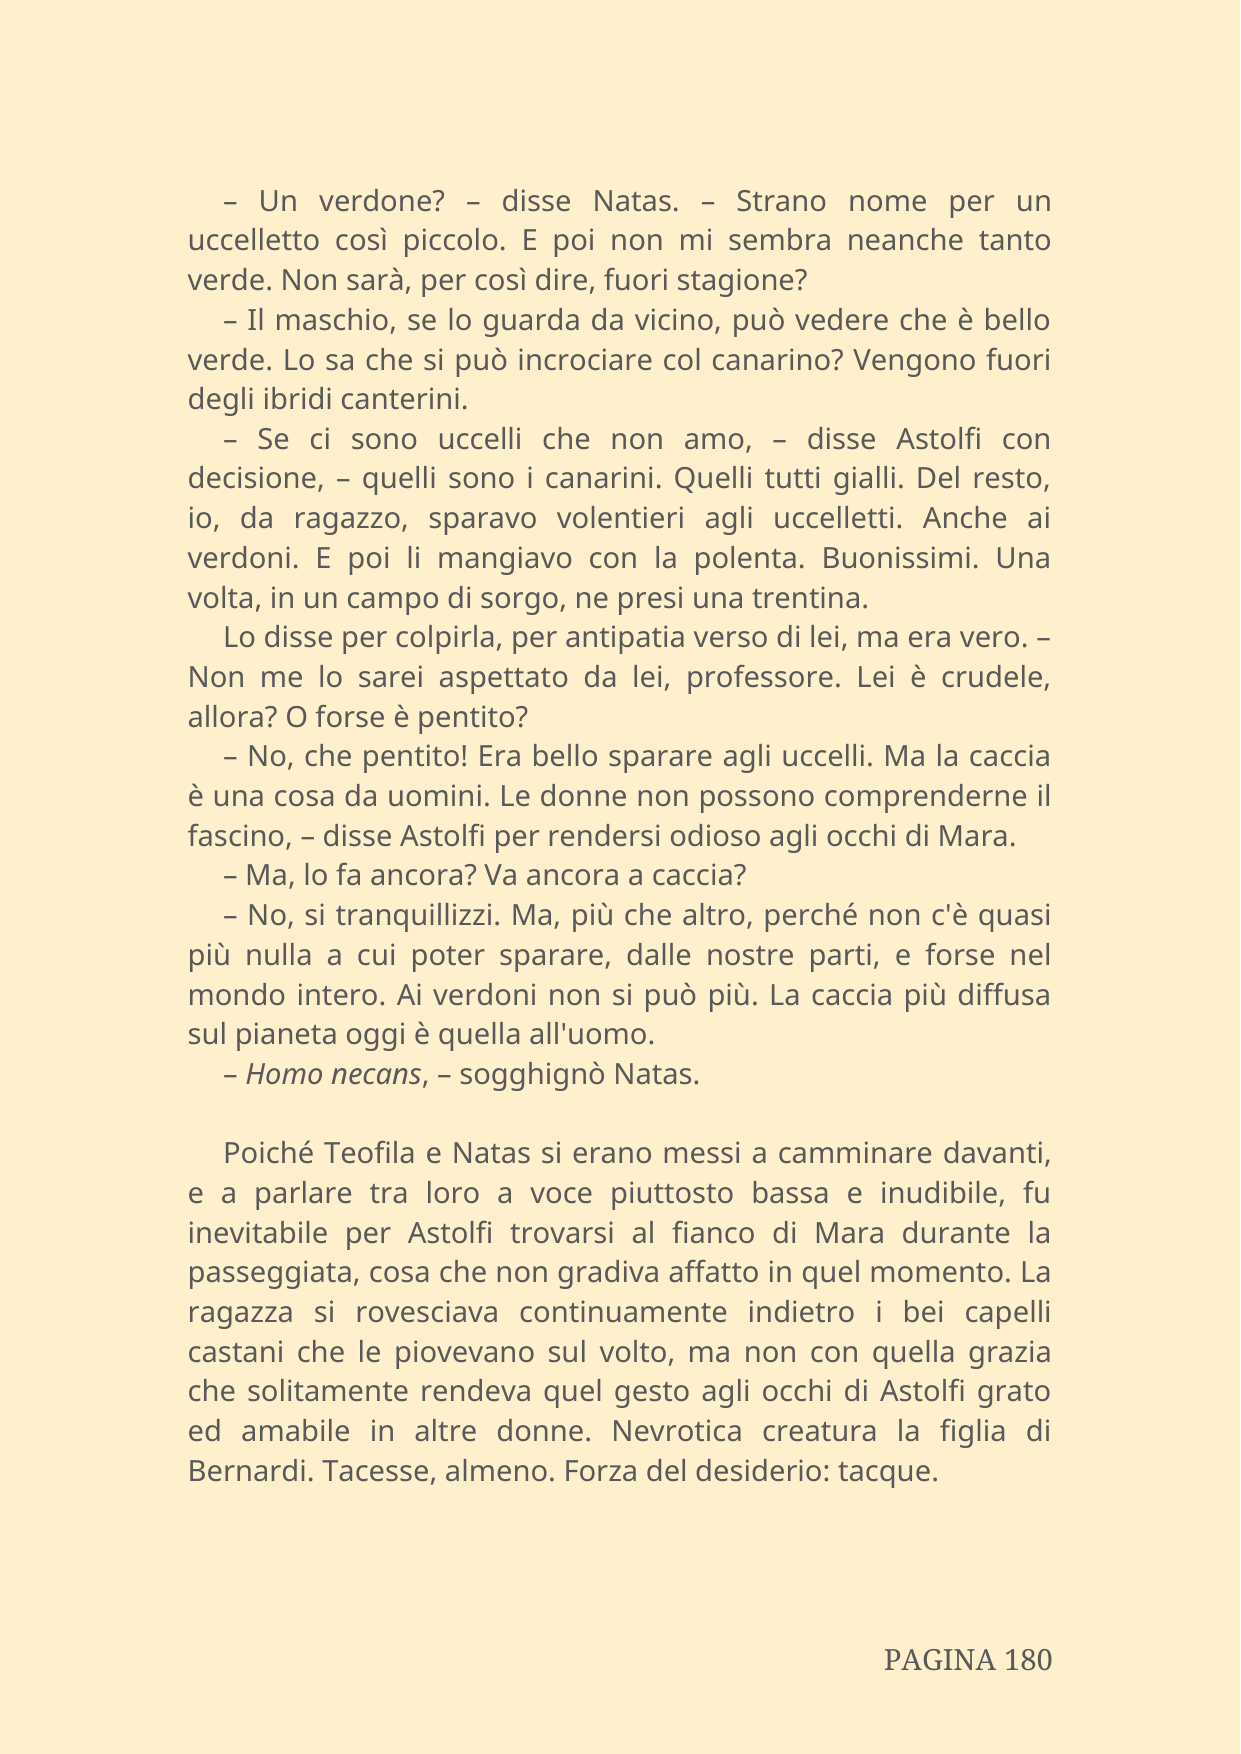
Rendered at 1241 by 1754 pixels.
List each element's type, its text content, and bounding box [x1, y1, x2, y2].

text – Ma, lo fa ancora? Va ancora a caccia? [187, 855, 1053, 894]
text – Se ci sono uccelli che non amo, – disse Astolfi con decisione, – quelli sono i canarini. Quelli tutti gialli. Del resto, io, da ragazzo, sparavo volentieri agli uccelletti. Anche ai verdoni. E poi li mangiavo con la polenta. Buonissimi. Una volta, in un campo di sorgo, ne presi una trentina. [187, 418, 1053, 617]
text – Un verdone? – disse Natas. – Strano nome per un uccelletto così piccolo. E poi non mi sembra neanche tanto verde. Non sarà, per così dire, fuori stagione? [187, 180, 1053, 299]
text – No, che pentito! Era bello sparare agli uccelli. Ma la caccia è una cosa da uomini. Le donne non possono comprenderne il fascino, – disse Astolfi per rendersi odioso agli occhi di Mara. [187, 736, 1053, 855]
text – Il maschio, se lo guarda da vicino, può vedere che è bello verde. Lo sa che si può incrociare col canarino? Vengono fuori degli ibridi canterini. [187, 299, 1053, 418]
text – Homo necans, – sogghignò Natas. [187, 1053, 1053, 1093]
text Poiché Teofila e Natas si erano messi a camminare davanti, e a parlare tra loro a voce piuttosto bassa e inudibile, fu inevitabile per Astolfi trovarsi al fianco di Mara durante la passeggiata, cosa che non gradiva affatto in quel momento. La ragazza si rovesciava continuamente indietro i bei capelli castani che le piovevano sul volto, ma non con quella grazia che solitamente rendeva quel gesto agli occhi di Astolfi grato ed amabile in altre donne. Nevrotica creatura la figlia di Bernardi. Tacesse, almeno. Forza del desiderio: tacque. [187, 1132, 1053, 1490]
text Lo disse per colpirla, per antipatia verso di lei, ma era vero. – Non me lo sarei aspettato da lei, professore. Lei è crudele, allora? O forse è pentito? [187, 617, 1053, 736]
text – No, si tranquillizzi. Ma, più che altro, perché non c'è quasi più nulla a cui poter sparare, dalle nostre parti, e forse nel mondo intero. Ai verdoni non si può più. La caccia più diffusa sul pianeta oggi è quella all'uomo. [187, 894, 1053, 1053]
